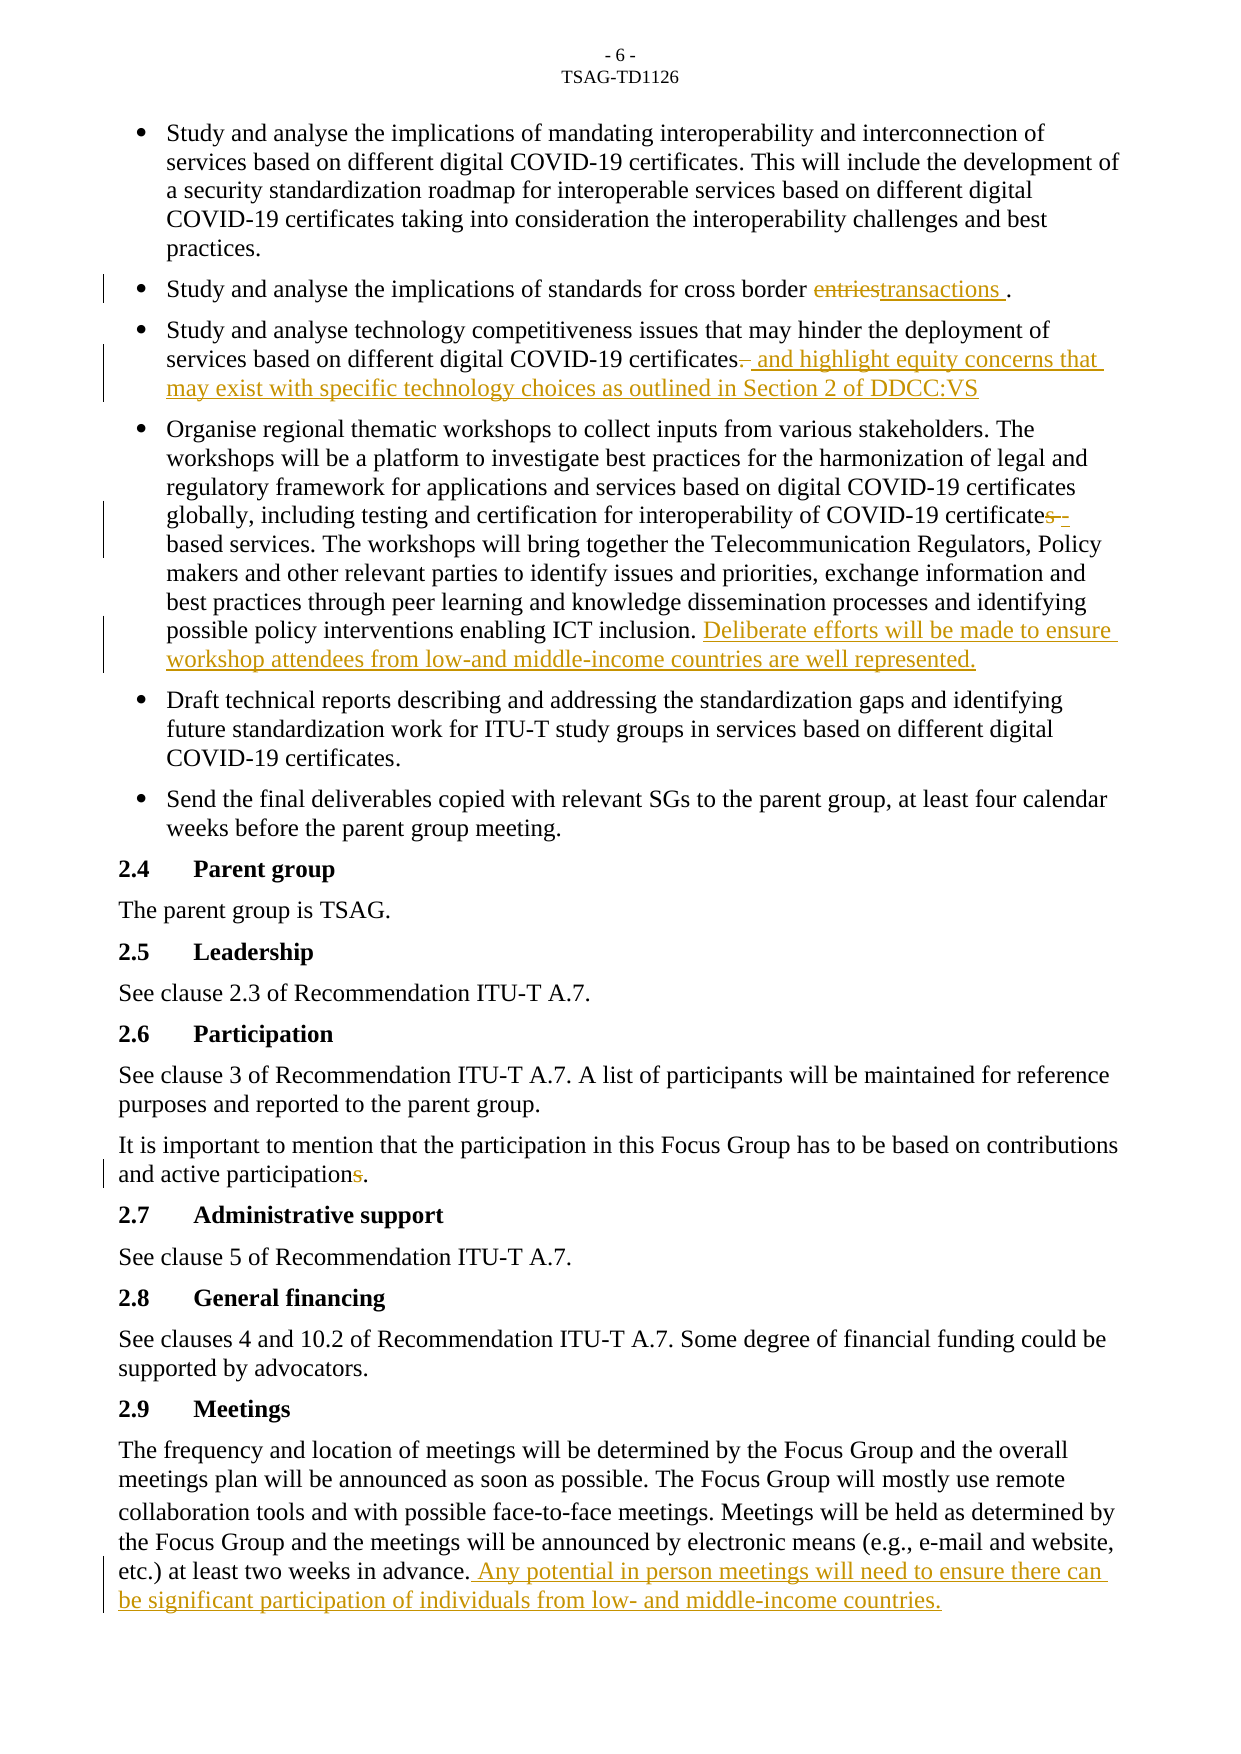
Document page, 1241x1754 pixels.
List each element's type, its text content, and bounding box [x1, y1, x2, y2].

text See clause 5 of Recommendation ITU-T A.7. [118, 1242, 1122, 1271]
list Study and analyse the implications of standards for cross border . [137, 274, 1122, 303]
text 2.9 Meetings [118, 1394, 1122, 1423]
list Study and analyse technology competitiveness issues that may hinder the deployment of services based on different digital COVID-19 certificates [137, 316, 1122, 402]
text The parent group is TSAG. [118, 896, 1122, 924]
list Draft technical reports describing and addressing the standardization gaps and identifying future standardization work for ITU-T study groups in services based on different digital COVID-19 certificates. [137, 686, 1122, 772]
list Organise regional thematic workshops to collect inputs from various stakeholders. The workshops will be a platform to investigate best practices for the harmonization of legal and regulatory framework for applications and services based on digital COVID-19 certificates globally, including testing and certification for interoperability of COVID-19 certificatebased services. The workshops will bring together the Telecommunication Regulators, Policy makers and other relevant parties to identify issues and priorities, exchange information and best practices through peer learning and knowledge dissemination processes and identifying possible policy interventions enabling ICT inclusion. [137, 414, 1122, 673]
list Send the final deliverables copied with relevant SGs to the parent group, at least four calendar weeks before the parent group meeting. [137, 784, 1122, 842]
list Study and analyse the implications of mandating interoperability and interconnection of services based on different digital COVID-19 certificates. This will include the development of a security standardization roadmap for interoperable services based on different digital COVID-19 certificates taking into consideration the interoperability challenges and best practices. [137, 118, 1122, 262]
text 2.4 Parent group [118, 854, 1122, 883]
text See clauses 4 and 10.2 of Recommendation ITU-T A.7. Some degree of financial funding could be supported by advocators. [118, 1324, 1122, 1382]
text 2.7 Administrative support [118, 1201, 1122, 1229]
text 2.6 Participation [118, 1019, 1122, 1048]
text The frequency and location of meetings will be determined by the Focus Group and the overall meetings plan will be announced as soon as possible. The Focus Group will mostly use remote collaboration tools and with possible face-to-face meetings. Meetings will be held as determined by the Focus Group and the meetings will be announced by electronic means (e.g., e-mail and website, etc.) at least two weeks in advance. [118, 1436, 1122, 1613]
text See clause 2.3 of Recommendation ITU-T A.7. [118, 978, 1122, 1007]
text It is important to mention that the participation in this Focus Group has to be based on contributions and active participation. [118, 1131, 1122, 1188]
text 2.5 Leadership [118, 937, 1122, 966]
text See clause 3 of Recommendation ITU-T A.7. A list of participants will be maintained for reference purposes and reported to the parent group. [118, 1061, 1122, 1118]
text 2.8 General financing [118, 1283, 1122, 1312]
